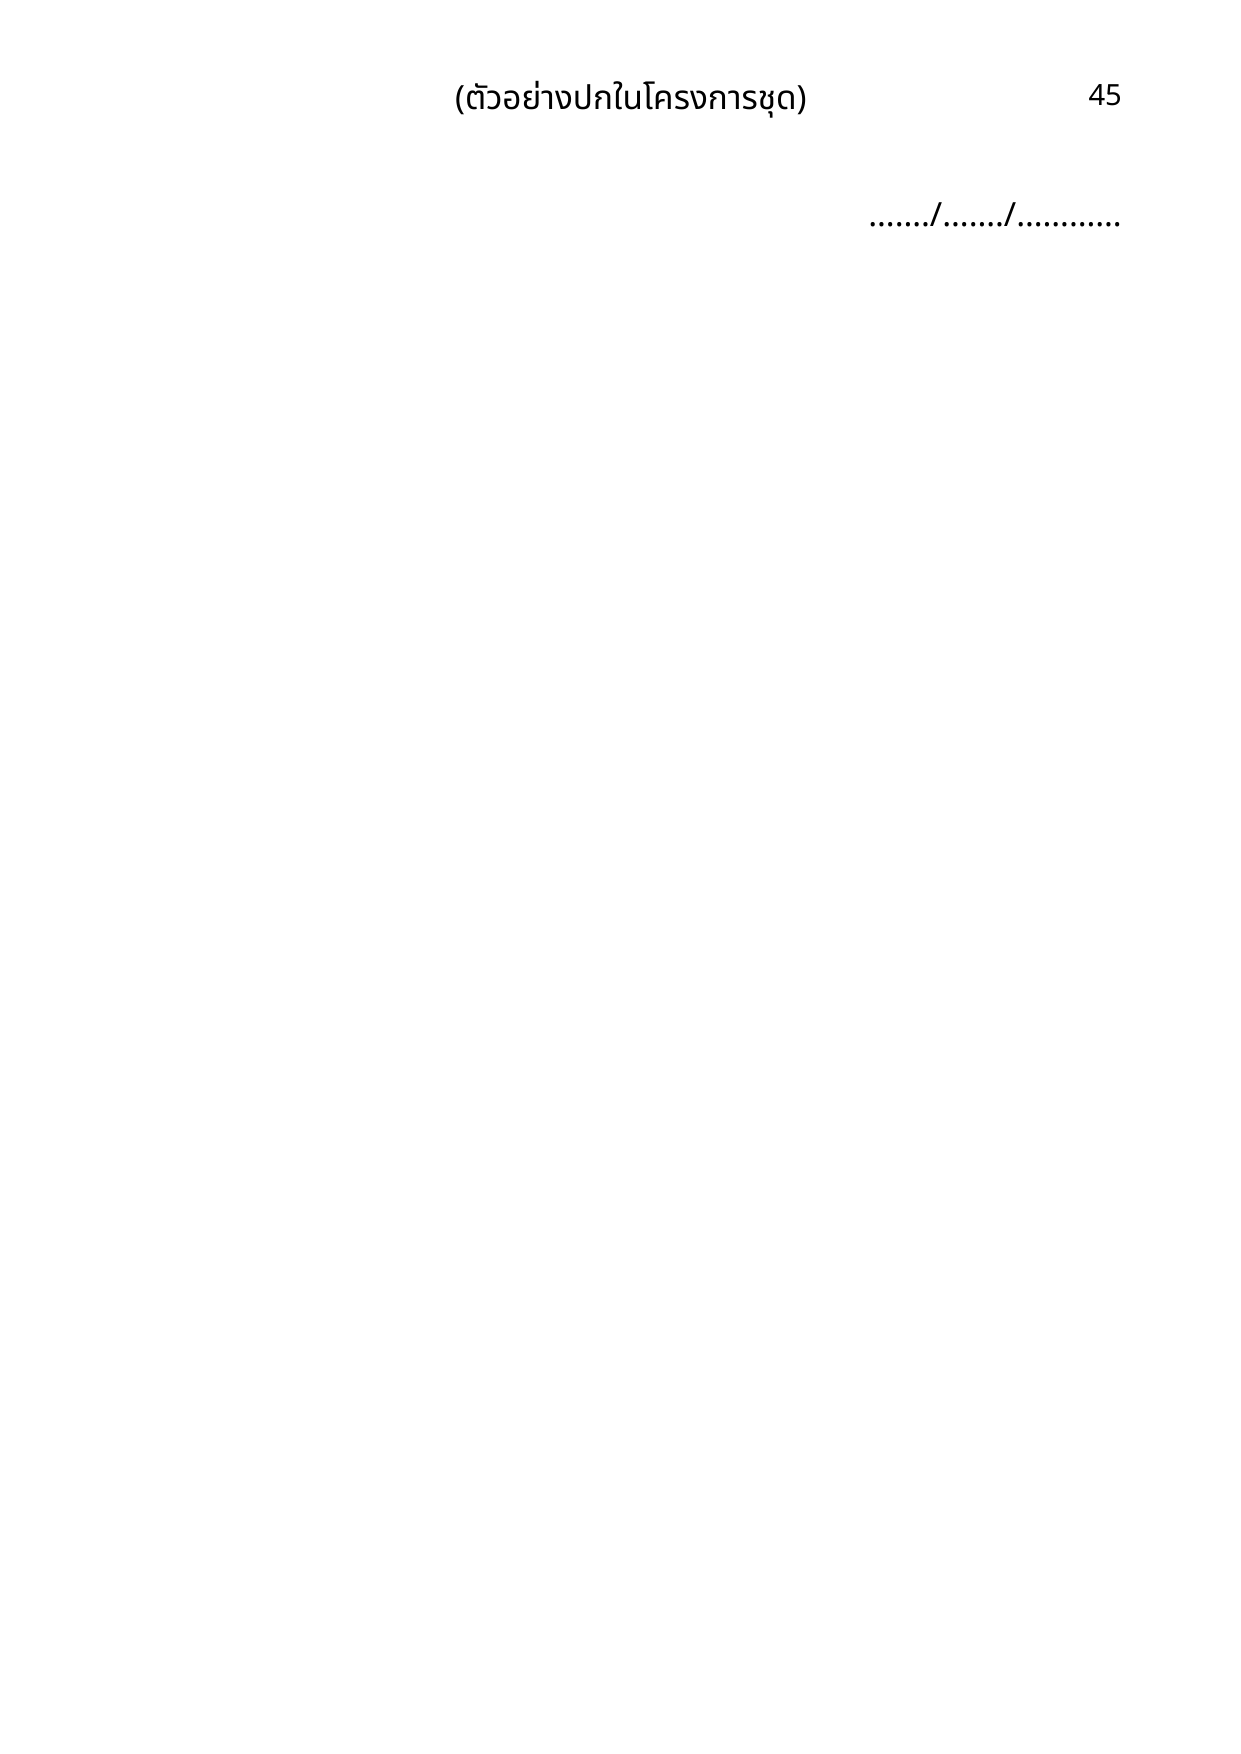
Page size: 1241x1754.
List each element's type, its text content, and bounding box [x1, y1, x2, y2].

text ……./……./………… [177, 191, 1122, 236]
